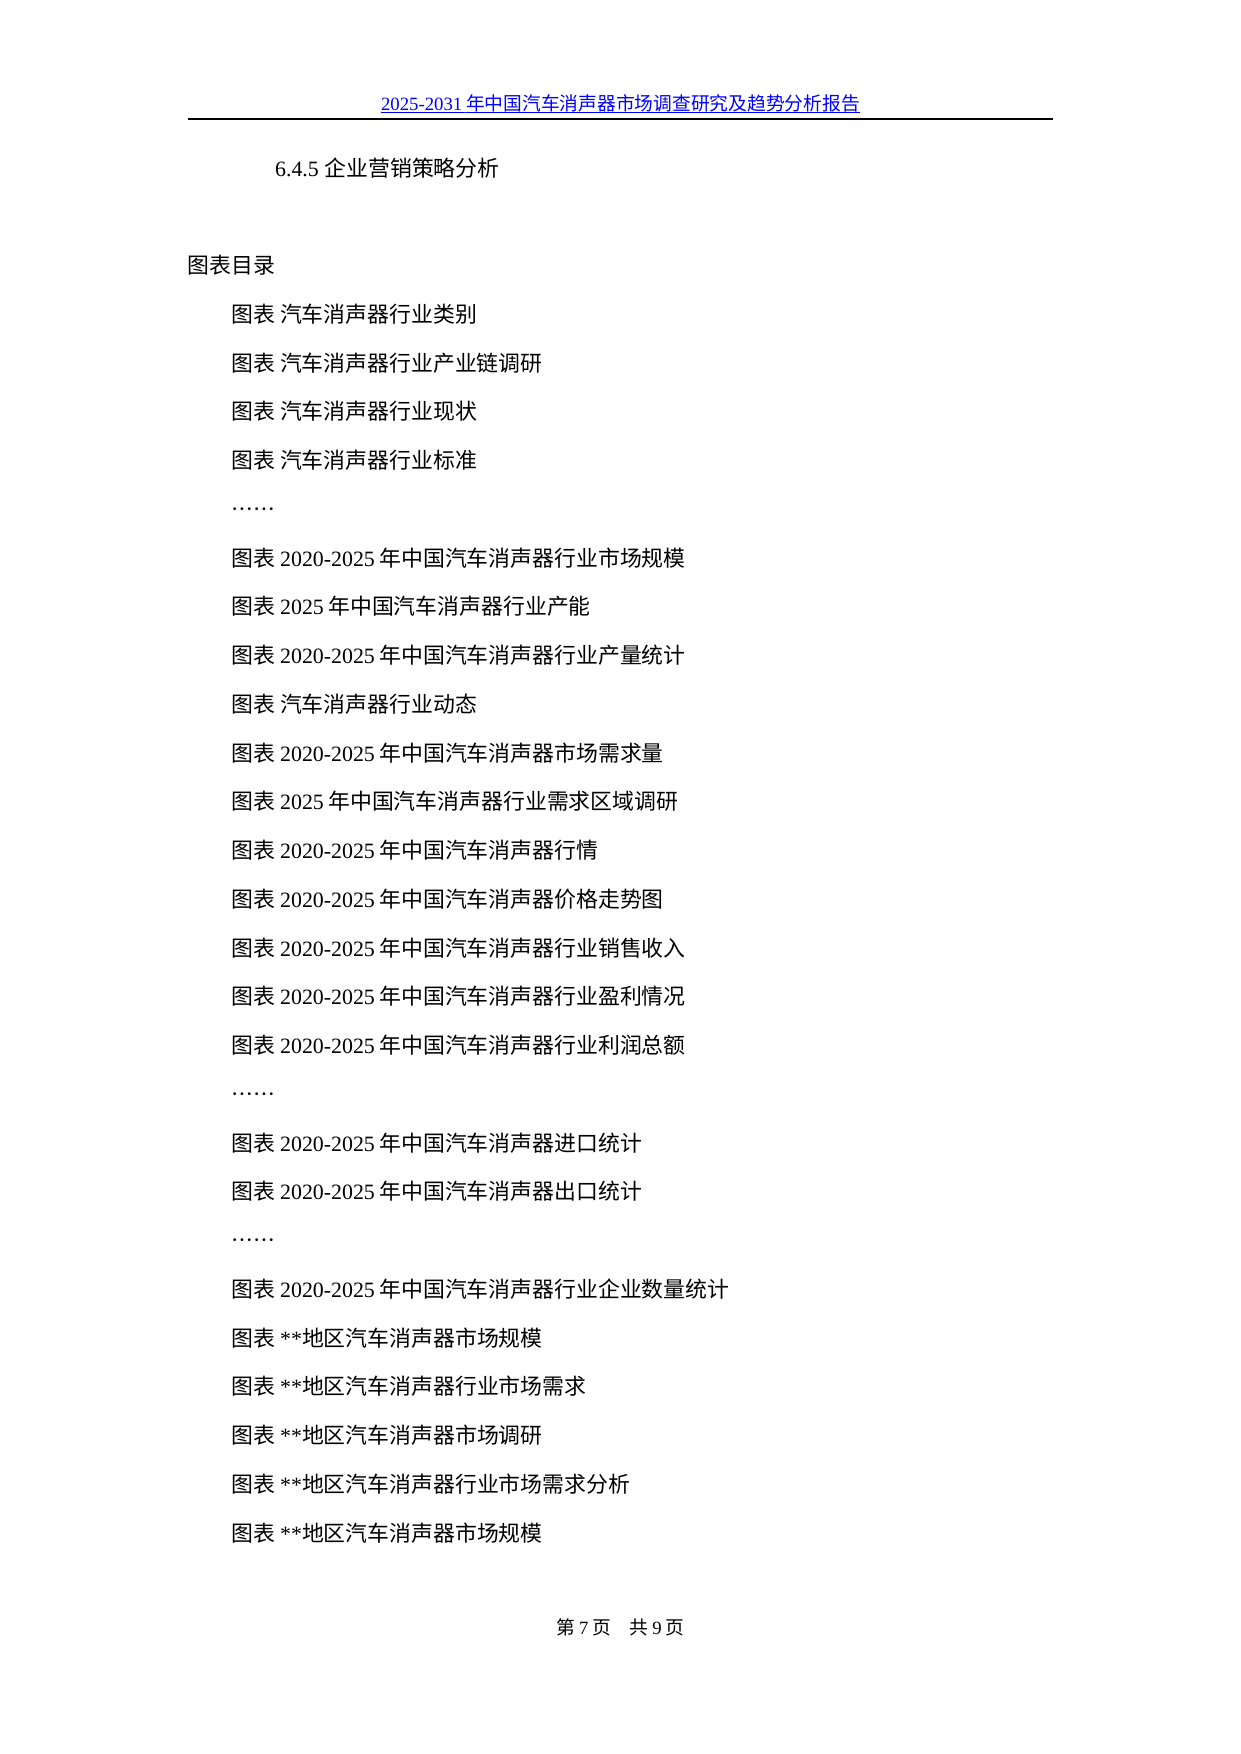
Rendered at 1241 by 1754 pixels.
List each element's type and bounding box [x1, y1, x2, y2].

text [187, 150, 1053, 1548]
